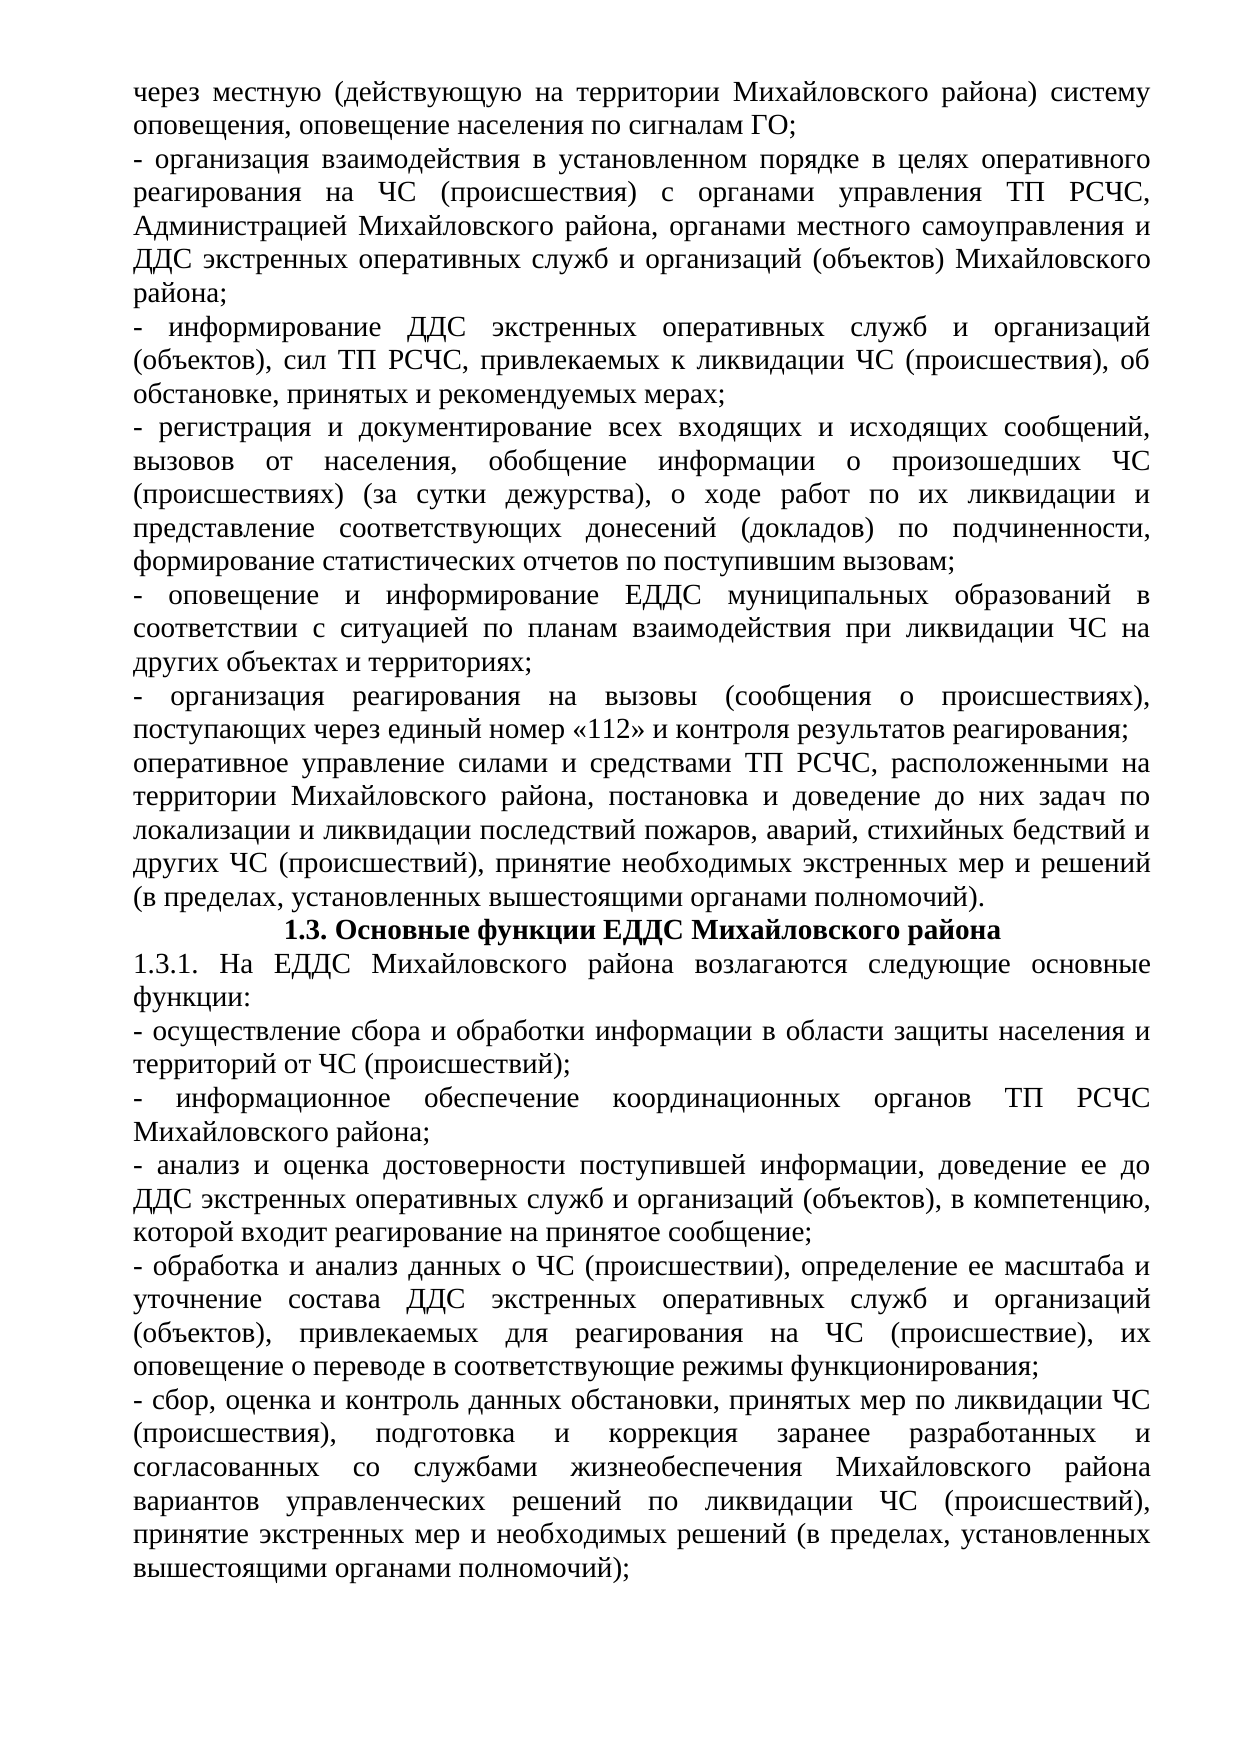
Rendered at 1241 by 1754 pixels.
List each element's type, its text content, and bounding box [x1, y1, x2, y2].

text - осуществление сбора и обработки информации в области защиты населения и территорий от ЧС (происшествий); [133, 1013, 1152, 1080]
text - организация взаимодействия в установленном порядке в целях оперативного реагирования на ЧС (происшествия) с органами управления ТП РСЧС, Администрацией Михайловского района, органами местного самоуправления и ДДС экстренных оперативных служб и организаций (объектов) Михайловского района; [133, 141, 1152, 309]
text - оповещение и информирование ЕДДС муниципальных образований в соответствии с ситуацией по планам взаимодействия при ликвидации ЧС на других объектах и территориях; [133, 577, 1152, 678]
text - организация реагирования на вызовы (сообщения о происшествиях), поступающих через единый номер «112» и контроля результатов реагирования; [133, 678, 1152, 745]
text - обработка и анализ данных о ЧС (происшествии), определение ее масштаба и уточнение состава ДДС экстренных оперативных служб и организаций (объектов), привлекаемых для реагирования на ЧС (происшествие), их оповещение о переводе в соответствующие режимы функционирования; [133, 1248, 1152, 1382]
text - информирование ДДС экстренных оперативных служб и организаций (объектов), сил ТП РСЧС, привлекаемых к ликвидации ЧС (происшествия), об обстановке, принятых и рекомендуемых мерах; [133, 309, 1152, 409]
text 1.3.1. На ЕДДС Михайловского района возлагаются следующие основные функции: [133, 946, 1152, 1013]
text 1.3. Основные функции ЕДДС Михайловского района [133, 912, 1152, 946]
text оперативное управление силами и средствами ТП РСЧС, расположенными на территории Михайловского района, постановка и доведение до них задач по локализации и ликвидации последствий пожаров, аварий, стихийных бедствий и других ЧС (происшествий), принятие необходимых экстренных мер и решений (в пределах, установленных вышестоящими органами полномочий). [133, 745, 1152, 912]
text - регистрация и документирование всех входящих и исходящих сообщений, вызовов от населения, обобщение информации о произошедших ЧС (происшествиях) (за сутки дежурства), о ходе работ по их ликвидации и представление соответствующих донесений (докладов) по подчиненности, формирование статистических отчетов по поступившим вызовам; [133, 409, 1152, 577]
text - сбор, оценка и контроль данных обстановки, принятых мер по ликвидации ЧС (происшествия), подготовка и коррекция заранее разработанных и согласованных со службами жизнеобеспечения Михайловского района вариантов управленческих решений по ликвидации ЧС (происшествий), принятие экстренных мер и необходимых решений (в пределах, установленных вышестоящими органами полномочий); [133, 1382, 1152, 1583]
text - анализ и оценка достоверности поступившей информации, доведение ее до ДДС экстренных оперативных служб и организаций (объектов), в компетенцию, которой входит реагирование на принятое сообщение; [133, 1147, 1152, 1248]
text - информационное обеспечение координационных органов ТП РСЧС Михайловского района; [133, 1080, 1152, 1147]
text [133, 74, 1152, 141]
